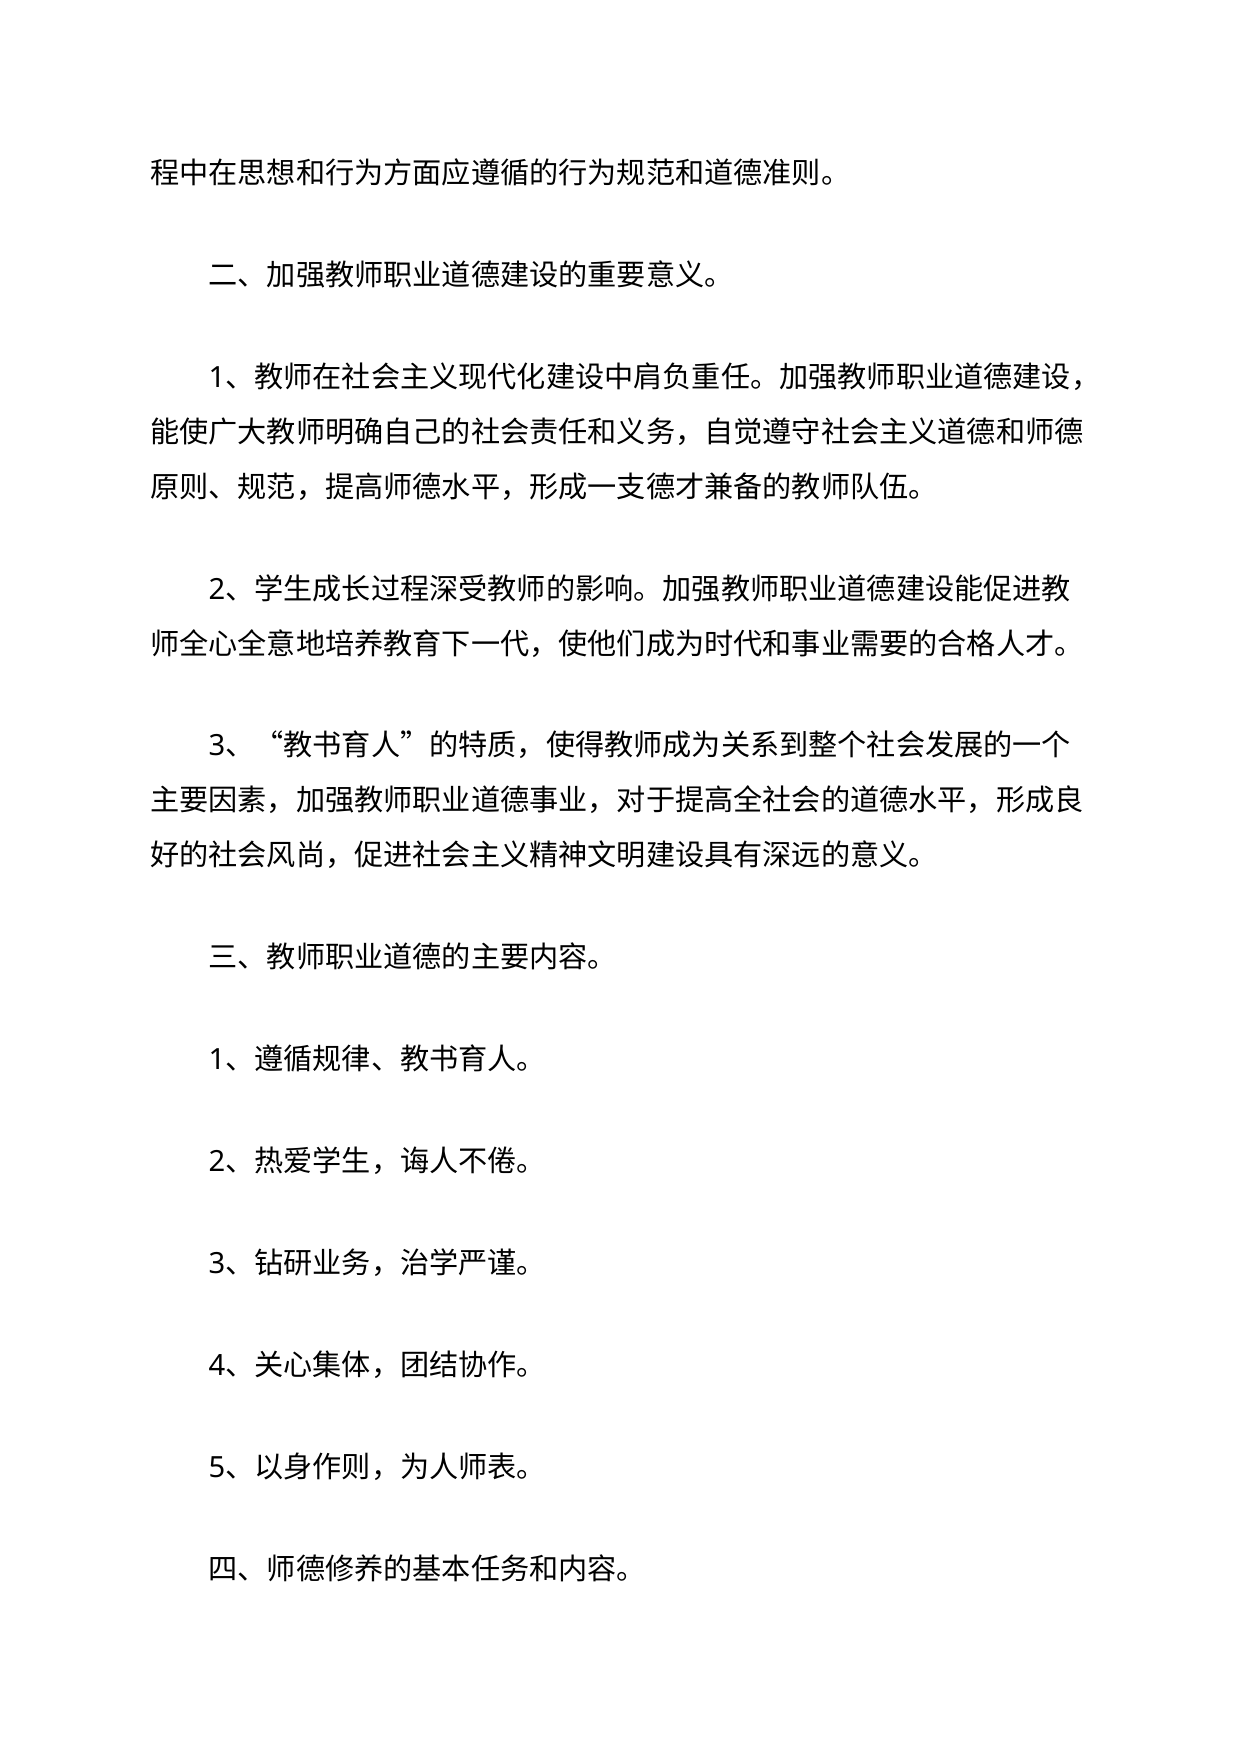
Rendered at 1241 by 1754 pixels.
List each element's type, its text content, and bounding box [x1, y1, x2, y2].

text 1、遵循规律、教书育人。 [150, 1035, 1090, 1078]
text 2、热爱学生，诲人不倦。 [150, 1137, 1090, 1180]
text 3、“教书育人”的特质，使得教师成为关系到整个社会发展的一个主要因素，加强教师职业道德事业，对于提高全社会的道德水平，形成良好的社会风尚，促进社会主义精神文明建设具有深远的意义。 [150, 722, 1090, 874]
text 5、以身作则，为人师表。 [150, 1443, 1090, 1486]
text 三、教师职业道德的主要内容。 [150, 934, 1090, 976]
text 四、师德修养的基本任务和内容。 [150, 1545, 1090, 1588]
text 二、加强教师职业道德建设的重要意义。 [150, 252, 1090, 294]
text 3、钻研业务，治学严谨。 [150, 1239, 1090, 1282]
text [150, 150, 1090, 192]
text 1、教师在社会主义现代化建设中肩负重任。加强教师职业道德建设，能使广大教师明确自己的社会责任和义务，自觉遵守社会主义道德和师德原则、规范，提高师德水平，形成一支德才兼备的教师队伍。 [150, 353, 1090, 506]
text 2、学生成长过程深受教师的影响。加强教师职业道德建设能促进教师全心全意地培养教育下一代，使他们成为时代和事业需要的合格人才。 [150, 565, 1090, 662]
text 4、关心集体，团结协作。 [150, 1341, 1090, 1384]
